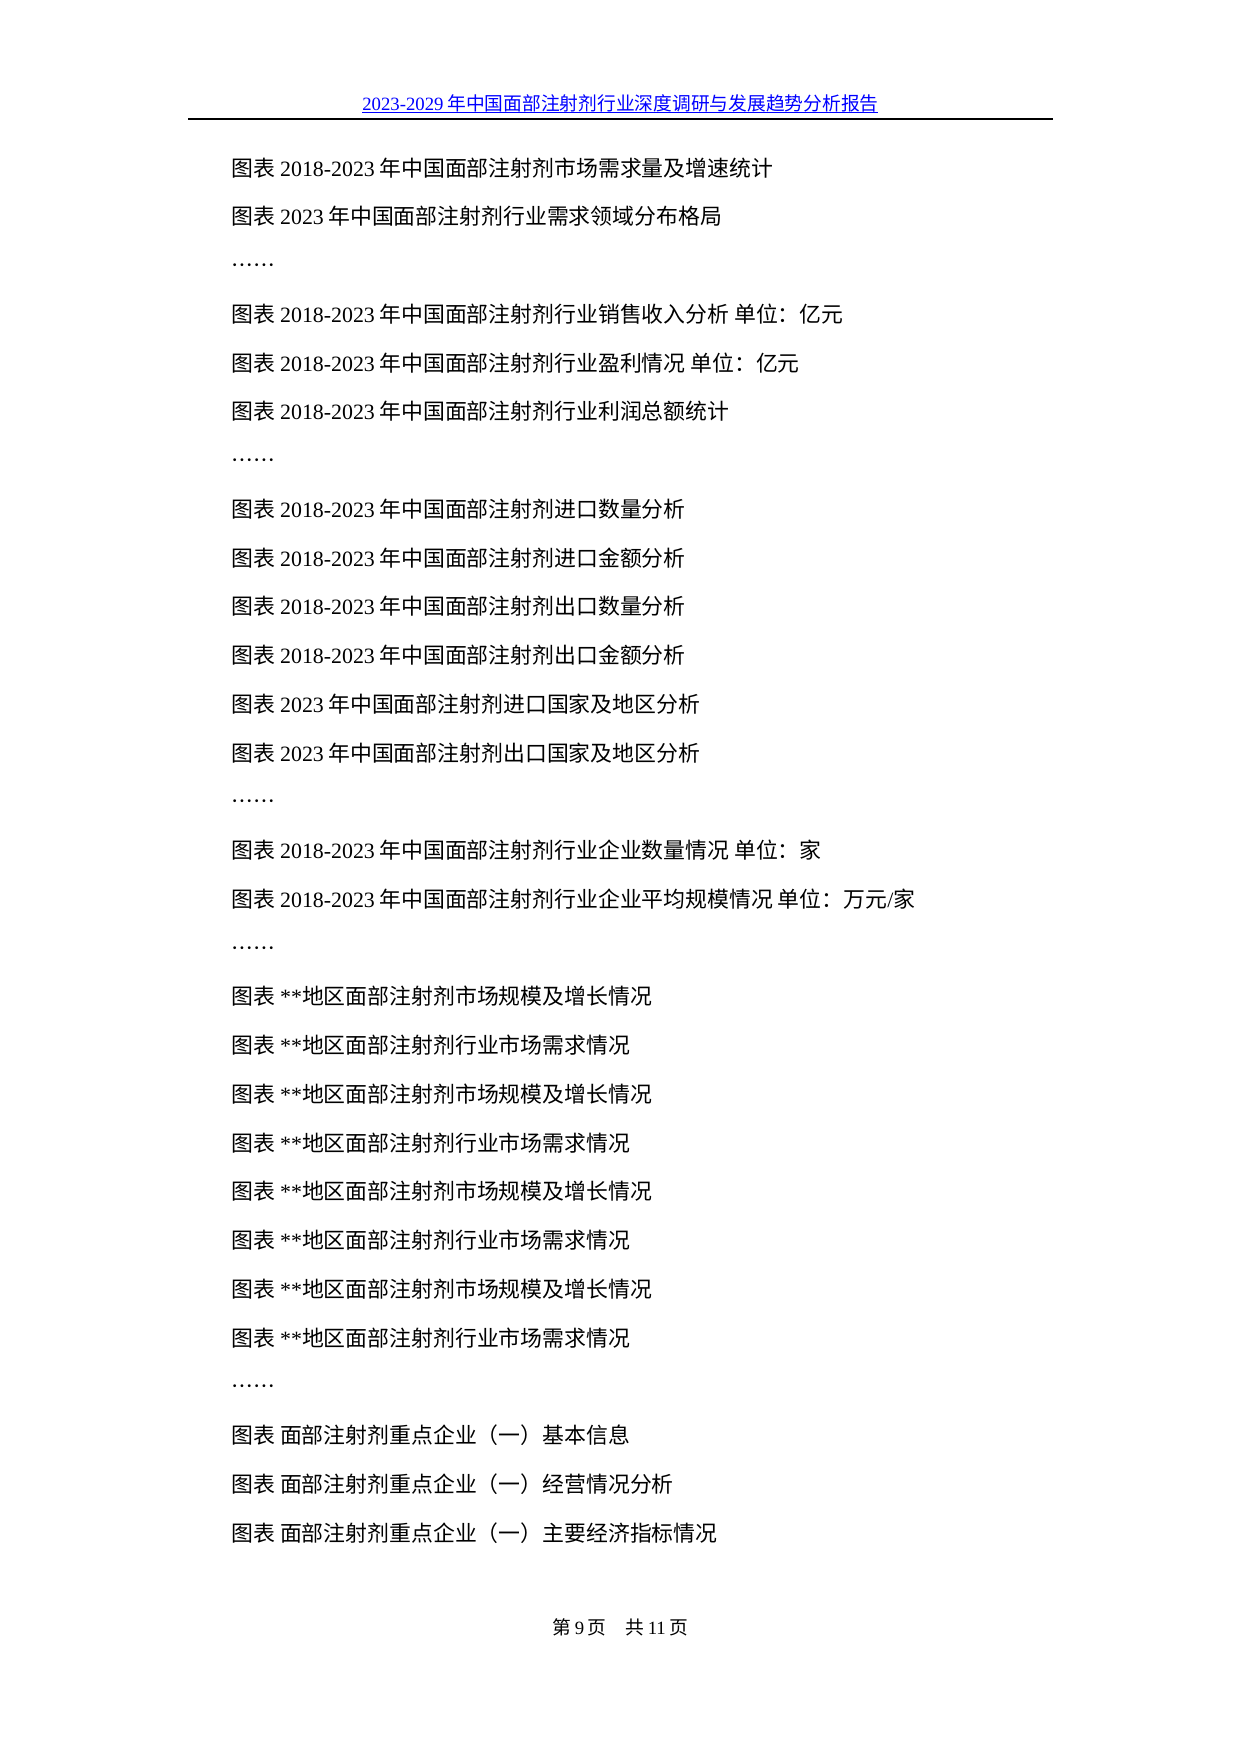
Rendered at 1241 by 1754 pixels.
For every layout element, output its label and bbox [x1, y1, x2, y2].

text [187, 150, 1053, 1548]
